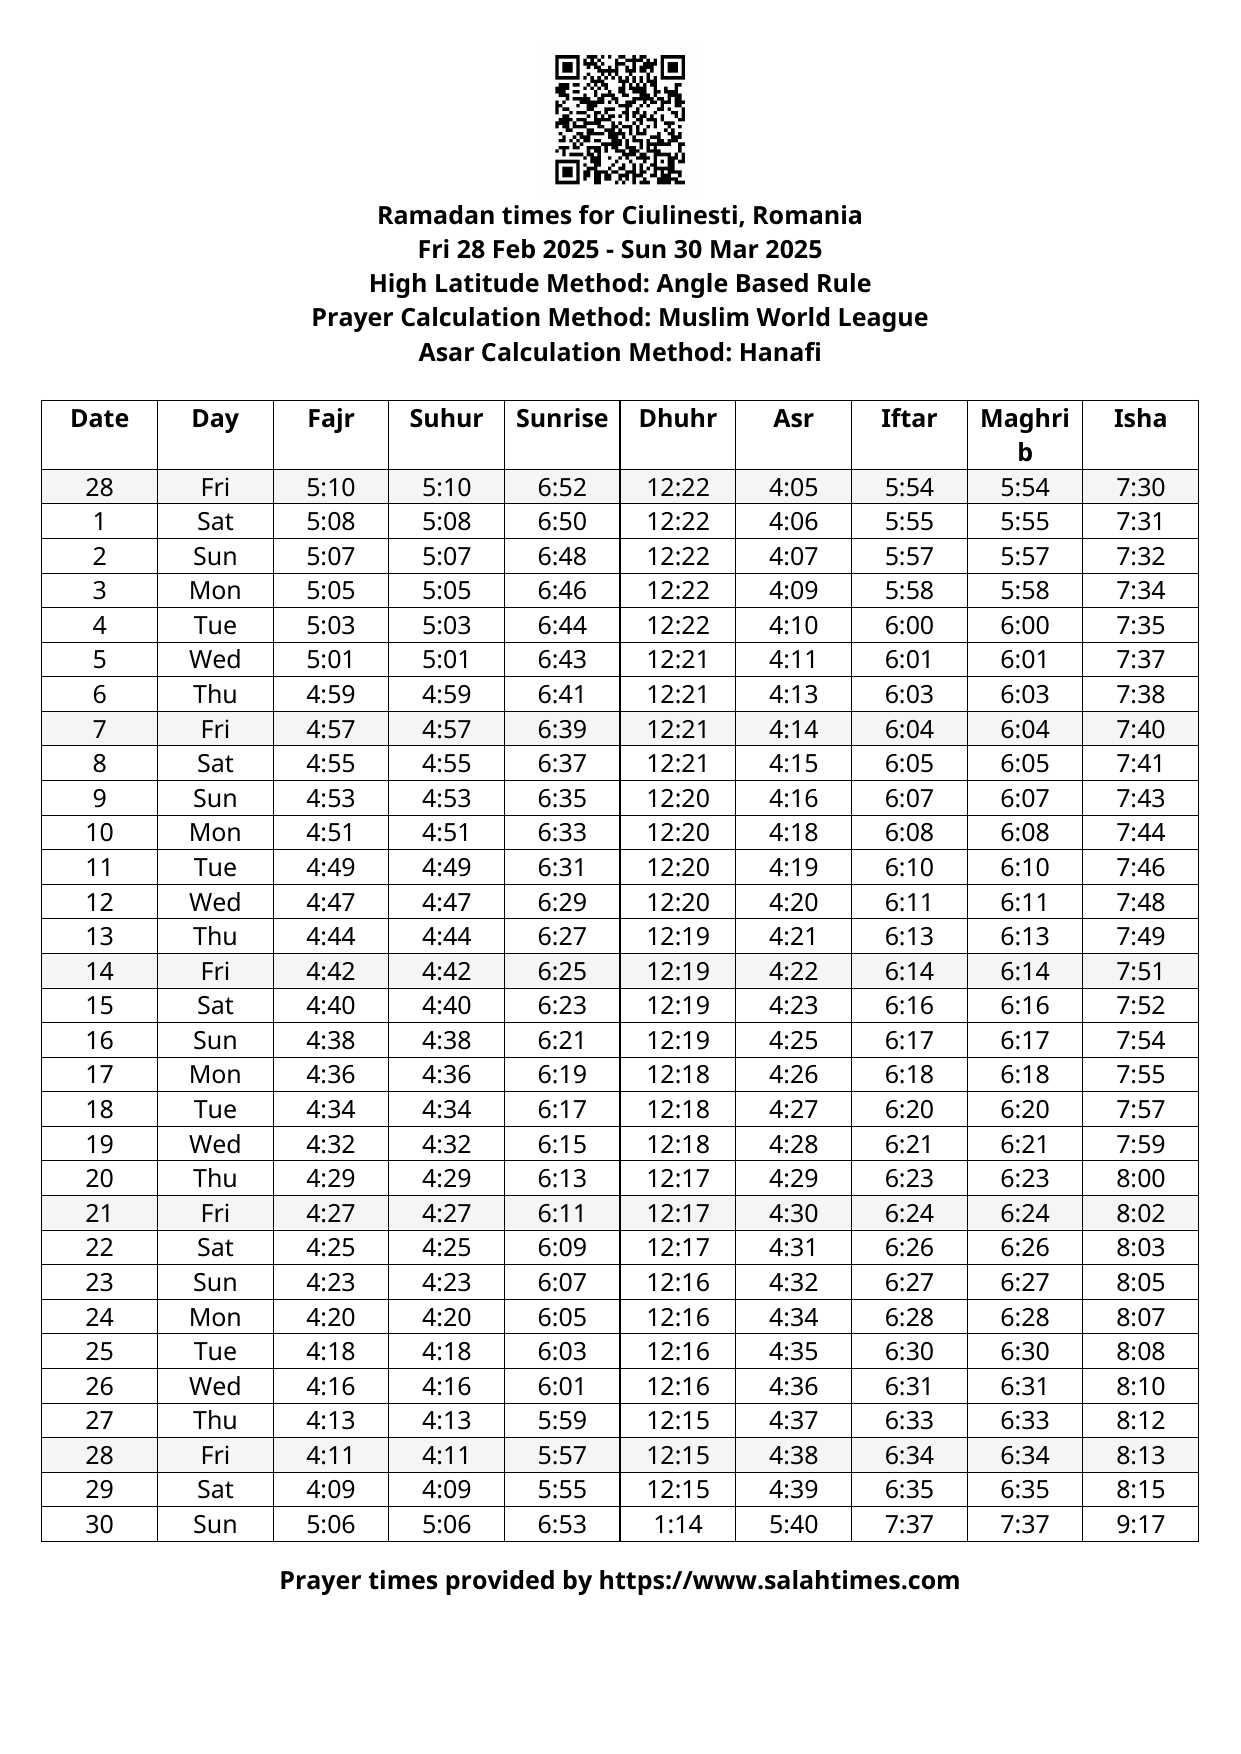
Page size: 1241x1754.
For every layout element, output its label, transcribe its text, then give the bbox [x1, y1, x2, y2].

table_cell 4:59 [274, 677, 388, 711]
table_cell 4:25 [389, 1231, 504, 1264]
table_cell 7:41 [1083, 746, 1198, 780]
table_cell 5:58 [852, 574, 967, 607]
table_cell 6:08 [968, 816, 1082, 849]
table_cell 6:00 [852, 608, 967, 642]
table_cell 4:14 [736, 712, 851, 745]
table_cell 4:57 [274, 712, 388, 745]
table_cell 6:03 [505, 1334, 619, 1368]
table_cell 5:06 [389, 1507, 504, 1541]
table_cell 5:07 [389, 539, 504, 572]
table_cell 6:05 [852, 746, 967, 780]
table_cell 4:27 [736, 1092, 851, 1126]
table_cell 6:34 [968, 1438, 1082, 1472]
table_cell 6:21 [852, 1127, 967, 1160]
table_cell 4:42 [274, 954, 388, 987]
table_cell 7:32 [1083, 539, 1198, 572]
table_cell 12 [42, 885, 157, 918]
table_cell 8:13 [1083, 1438, 1198, 1472]
table_header Date [42, 401, 157, 469]
table_cell 6:31 [852, 1369, 967, 1402]
table_cell 6:28 [968, 1300, 1082, 1333]
table_header Maghrib [968, 401, 1082, 469]
table_cell 12:21 [621, 643, 735, 676]
table_cell 5:57 [968, 539, 1082, 572]
table_cell 12:20 [621, 816, 735, 849]
table_cell 12:15 [621, 1473, 735, 1506]
table_cell Fri [158, 470, 273, 503]
table_cell 6:20 [968, 1092, 1082, 1126]
table_cell 16 [42, 1023, 157, 1057]
table_cell 12:16 [621, 1369, 735, 1402]
table_cell 12:15 [621, 1404, 735, 1437]
table_cell 4:05 [736, 470, 851, 503]
table_cell 14 [42, 954, 157, 987]
table_cell 5:10 [274, 470, 388, 503]
table_cell 6:19 [505, 1058, 619, 1091]
table_cell 10 [42, 816, 157, 849]
table_cell 4:53 [274, 781, 388, 814]
table_cell 6:21 [505, 1023, 619, 1057]
table_cell 4:32 [736, 1265, 851, 1299]
table_cell 7:55 [1083, 1058, 1198, 1091]
table_cell 5:01 [389, 643, 504, 676]
table_cell 4:49 [274, 850, 388, 884]
table_cell 4:09 [274, 1473, 388, 1506]
table_cell 6:17 [505, 1092, 619, 1126]
table_cell 23 [42, 1265, 157, 1299]
text High Latitude Method: Angle Based Rule [42, 266, 1198, 300]
table_cell 5:59 [505, 1404, 619, 1437]
table_cell 27 [42, 1404, 157, 1437]
table_cell 12:20 [621, 885, 735, 918]
table_cell 6:10 [852, 850, 967, 884]
table_cell 6:18 [852, 1058, 967, 1091]
text Prayer times provided by https://www.salahtimes.com [42, 1563, 1198, 1597]
table_cell 7:37 [1083, 643, 1198, 676]
table_cell Sat [158, 1231, 273, 1264]
table_cell Sat [158, 746, 273, 780]
table_cell 6:16 [968, 989, 1082, 1022]
table_cell 12:17 [621, 1231, 735, 1264]
table_cell 6:23 [852, 1161, 967, 1195]
table_cell 4:59 [389, 677, 504, 711]
table_cell 4:47 [389, 885, 504, 918]
table_cell 4:57 [389, 712, 504, 745]
table_cell 5:55 [505, 1473, 619, 1506]
table_cell 4:36 [274, 1058, 388, 1091]
table_cell 6:03 [852, 677, 967, 711]
table_cell 7:49 [1083, 919, 1198, 953]
table_cell 4:23 [736, 989, 851, 1022]
table_cell 4:09 [389, 1473, 504, 1506]
table_cell 4:28 [736, 1127, 851, 1160]
table_cell 4:29 [389, 1161, 504, 1195]
table_cell 1 [42, 504, 157, 538]
table_cell 9 [42, 781, 157, 814]
table_cell 4:31 [736, 1231, 851, 1264]
table_cell 4:44 [274, 919, 388, 953]
table_cell 6:46 [505, 574, 619, 607]
table_cell 5:54 [968, 470, 1082, 503]
table_cell 28 [42, 1438, 157, 1472]
table_cell 6:00 [968, 608, 1082, 642]
table_cell 4:51 [389, 816, 504, 849]
table_cell 6:35 [852, 1473, 967, 1506]
table_cell 11 [42, 850, 157, 884]
table_cell 4:23 [389, 1265, 504, 1299]
table_cell 6:01 [505, 1369, 619, 1402]
table_cell 4:32 [389, 1127, 504, 1160]
table_cell 6:52 [505, 470, 619, 503]
table_cell 4:25 [274, 1231, 388, 1264]
table_cell Sun [158, 1507, 273, 1541]
table_cell 4:38 [274, 1023, 388, 1057]
table_cell 6:35 [505, 781, 619, 814]
table_cell 5:55 [968, 504, 1082, 538]
table_cell 6:48 [505, 539, 619, 572]
table_cell 4:40 [274, 989, 388, 1022]
table_cell 5:10 [389, 470, 504, 503]
table_header Sunrise [505, 401, 619, 469]
table_cell 6:33 [968, 1404, 1082, 1437]
table_cell 6:30 [852, 1334, 967, 1368]
table_cell 4:27 [274, 1196, 388, 1229]
table_cell 4:20 [274, 1300, 388, 1333]
table_cell 4:34 [736, 1300, 851, 1333]
picture [542, 41, 699, 198]
table_cell 4:09 [736, 574, 851, 607]
table_cell 12:19 [621, 1023, 735, 1057]
table_cell 6:11 [852, 885, 967, 918]
table_cell 4:18 [274, 1334, 388, 1368]
table_cell 5:07 [274, 539, 388, 572]
table_cell 6:14 [852, 954, 967, 987]
table_cell 6:01 [852, 643, 967, 676]
table_cell 5:08 [389, 504, 504, 538]
table_cell 6:05 [968, 746, 1082, 780]
text Fri 28 Feb 2025 - Sun 30 Mar 2025 [42, 232, 1198, 266]
table_cell 6:17 [968, 1023, 1082, 1057]
table_cell 5:55 [852, 504, 967, 538]
table_header Iftar [852, 401, 967, 469]
table_cell 6:31 [968, 1369, 1082, 1402]
table_cell 5:01 [274, 643, 388, 676]
table_cell Thu [158, 1161, 273, 1195]
table_cell Thu [158, 1404, 273, 1437]
table_cell Fri [158, 1196, 273, 1229]
table_cell 6:26 [968, 1231, 1082, 1264]
table_cell Fri [158, 712, 273, 745]
table_cell Mon [158, 1300, 273, 1333]
table_cell Thu [158, 677, 273, 711]
table_cell 7:38 [1083, 677, 1198, 711]
table_cell 6:13 [852, 919, 967, 953]
table_cell 24 [42, 1300, 157, 1333]
table_cell 4:11 [274, 1438, 388, 1472]
table_cell 4:29 [274, 1161, 388, 1195]
table_cell 4:20 [736, 885, 851, 918]
table_cell 15 [42, 989, 157, 1022]
table_header Day [158, 401, 273, 469]
table_cell Sun [158, 1023, 273, 1057]
table_cell 6:10 [968, 850, 1082, 884]
table_cell 25 [42, 1334, 157, 1368]
table_cell 6:04 [852, 712, 967, 745]
table_cell 8:03 [1083, 1231, 1198, 1264]
table_cell 6:27 [968, 1265, 1082, 1299]
table_cell 12:21 [621, 712, 735, 745]
table_cell 22 [42, 1231, 157, 1264]
table_cell 6:24 [968, 1196, 1082, 1229]
table_header Suhur [389, 401, 504, 469]
table_cell 12:16 [621, 1334, 735, 1368]
table_cell 4:37 [736, 1404, 851, 1437]
text Prayer Calculation Method: Muslim World League [42, 300, 1198, 334]
table_cell 4:13 [736, 677, 851, 711]
table_cell 6:53 [505, 1507, 619, 1541]
table_cell Tue [158, 1334, 273, 1368]
table_cell Tue [158, 608, 273, 642]
table_cell 5:03 [389, 608, 504, 642]
table_cell 7:57 [1083, 1092, 1198, 1126]
table_cell 5:57 [852, 539, 967, 572]
table_cell 4:07 [736, 539, 851, 572]
table_cell 6:27 [852, 1265, 967, 1299]
table_cell 30 [42, 1507, 157, 1541]
table_cell 12:19 [621, 919, 735, 953]
table_cell 4:53 [389, 781, 504, 814]
table_cell 12:19 [621, 989, 735, 1022]
table_cell Tue [158, 850, 273, 884]
table_cell 4:49 [389, 850, 504, 884]
table_cell 4:35 [736, 1334, 851, 1368]
table_cell 6:35 [968, 1473, 1082, 1506]
table_cell 13 [42, 919, 157, 953]
table_cell 12:17 [621, 1161, 735, 1195]
table_cell 26 [42, 1369, 157, 1402]
table_cell 4:30 [736, 1196, 851, 1229]
table_cell 6:08 [852, 816, 967, 849]
table_header Asr [736, 401, 851, 469]
table_cell 7:51 [1083, 954, 1198, 987]
table_cell 7:34 [1083, 574, 1198, 607]
table_cell 6:29 [505, 885, 619, 918]
table_cell 8:12 [1083, 1404, 1198, 1437]
table_cell 4:32 [274, 1127, 388, 1160]
table_cell 20 [42, 1161, 157, 1195]
table_cell 5 [42, 643, 157, 676]
table_cell 4:16 [274, 1369, 388, 1402]
table_cell Wed [158, 885, 273, 918]
table_cell 4:11 [389, 1438, 504, 1472]
table_cell 4:11 [736, 643, 851, 676]
table_cell 12:22 [621, 470, 735, 503]
table_cell 6:33 [505, 816, 619, 849]
table_cell 4:55 [274, 746, 388, 780]
table_cell 6:33 [852, 1404, 967, 1437]
table_cell 8:07 [1083, 1300, 1198, 1333]
table_cell 4:16 [736, 781, 851, 814]
table_cell 9:17 [1083, 1507, 1198, 1541]
table_cell 4:44 [389, 919, 504, 953]
table_cell 19 [42, 1127, 157, 1160]
table_cell 5:08 [274, 504, 388, 538]
table_cell 12:19 [621, 954, 735, 987]
table_cell 6:09 [505, 1231, 619, 1264]
table_cell 4:39 [736, 1473, 851, 1506]
text Asar Calculation Method: Hanafi [42, 334, 1198, 368]
table_cell 12:21 [621, 746, 735, 780]
table_cell 6:01 [968, 643, 1082, 676]
table_cell 4:13 [274, 1404, 388, 1437]
table_cell 17 [42, 1058, 157, 1091]
table_cell 6:26 [852, 1231, 967, 1264]
table_cell 12:18 [621, 1058, 735, 1091]
table_cell 7:35 [1083, 608, 1198, 642]
table_cell 6:27 [505, 919, 619, 953]
text Ramadan times for Ciulinesti, Romania [42, 198, 1198, 232]
table_cell 12:17 [621, 1196, 735, 1229]
table_cell 4:34 [274, 1092, 388, 1126]
table_cell 4:16 [389, 1369, 504, 1402]
table_cell 4:40 [389, 989, 504, 1022]
table_cell 6:05 [505, 1300, 619, 1333]
table_cell 6:41 [505, 677, 619, 711]
table_cell 6:11 [968, 885, 1082, 918]
table_cell 5:05 [389, 574, 504, 607]
table_cell Mon [158, 816, 273, 849]
table_cell 6:18 [968, 1058, 1082, 1091]
table_cell 4:38 [736, 1438, 851, 1472]
table_cell Thu [158, 919, 273, 953]
table_cell 7:54 [1083, 1023, 1198, 1057]
table_cell 6:31 [505, 850, 619, 884]
table_cell 4:47 [274, 885, 388, 918]
table_cell 5:54 [852, 470, 967, 503]
table_cell 12:18 [621, 1092, 735, 1126]
table_cell Tue [158, 1092, 273, 1126]
table_cell 12:16 [621, 1300, 735, 1333]
table_cell 6:04 [968, 712, 1082, 745]
table_header Isha [1083, 401, 1198, 469]
table_cell 6:07 [968, 781, 1082, 814]
table_header Fajr [274, 401, 388, 469]
table_cell 8:02 [1083, 1196, 1198, 1229]
table_cell 8 [42, 746, 157, 780]
table_cell Sat [158, 1473, 273, 1506]
table_cell 5:05 [274, 574, 388, 607]
table_cell 18 [42, 1092, 157, 1126]
table_cell Sat [158, 989, 273, 1022]
table_cell 12:22 [621, 504, 735, 538]
table_cell 5:40 [736, 1507, 851, 1541]
table_cell 6:11 [505, 1196, 619, 1229]
table_cell 4:36 [389, 1058, 504, 1091]
table_cell 12:18 [621, 1127, 735, 1160]
table_cell 6:13 [968, 919, 1082, 953]
table_cell 4:42 [389, 954, 504, 987]
table_cell 6:28 [852, 1300, 967, 1333]
table_cell 8:10 [1083, 1369, 1198, 1402]
table_cell 6:15 [505, 1127, 619, 1160]
table_cell 12:22 [621, 574, 735, 607]
table_cell 6:07 [852, 781, 967, 814]
table_cell 5:57 [505, 1438, 619, 1472]
table_cell 4:18 [736, 816, 851, 849]
table_cell 6:43 [505, 643, 619, 676]
table_cell 8:15 [1083, 1473, 1198, 1506]
table_cell Sat [158, 504, 273, 538]
table_cell 7:37 [852, 1507, 967, 1541]
table_cell 8:08 [1083, 1334, 1198, 1368]
table_cell 7:30 [1083, 470, 1198, 503]
table_cell 12:15 [621, 1438, 735, 1472]
table_cell Wed [158, 643, 273, 676]
table_header Dhuhr [621, 401, 735, 469]
table_cell 4:06 [736, 504, 851, 538]
table_cell 4:10 [736, 608, 851, 642]
table_cell Fri [158, 1438, 273, 1472]
table_cell 8:05 [1083, 1265, 1198, 1299]
table_cell Sun [158, 781, 273, 814]
table_cell 6:13 [505, 1161, 619, 1195]
table_cell 4:23 [274, 1265, 388, 1299]
table_cell 12:20 [621, 781, 735, 814]
table_cell 6:17 [852, 1023, 967, 1057]
table_cell 4:22 [736, 954, 851, 987]
table_cell 6:03 [968, 677, 1082, 711]
table_cell 2 [42, 539, 157, 572]
table_cell 6:30 [968, 1334, 1082, 1368]
table_cell 4:29 [736, 1161, 851, 1195]
table_cell 4:20 [389, 1300, 504, 1333]
table_cell 1:14 [621, 1507, 735, 1541]
table_cell 6:23 [505, 989, 619, 1022]
table_cell 4:27 [389, 1196, 504, 1229]
table_cell 4:15 [736, 746, 851, 780]
table_cell 6:39 [505, 712, 619, 745]
table_cell 7 [42, 712, 157, 745]
table_cell Mon [158, 574, 273, 607]
table_cell Fri [158, 954, 273, 987]
table_cell 4:55 [389, 746, 504, 780]
table_cell 6:07 [505, 1265, 619, 1299]
table_cell 8:00 [1083, 1161, 1198, 1195]
table_cell 6:24 [852, 1196, 967, 1229]
table_cell 5:03 [274, 608, 388, 642]
table_cell 6:25 [505, 954, 619, 987]
table_cell 12:21 [621, 677, 735, 711]
table_cell 3 [42, 574, 157, 607]
table_cell 12:22 [621, 608, 735, 642]
table_cell 7:48 [1083, 885, 1198, 918]
table_cell 7:59 [1083, 1127, 1198, 1160]
table_cell 6:37 [505, 746, 619, 780]
table_cell 7:40 [1083, 712, 1198, 745]
table_cell Mon [158, 1058, 273, 1091]
table_cell 12:22 [621, 539, 735, 572]
table_cell 6:44 [505, 608, 619, 642]
table_cell 6:16 [852, 989, 967, 1022]
table_cell 21 [42, 1196, 157, 1229]
table_cell 6:23 [968, 1161, 1082, 1195]
table_cell 12:16 [621, 1265, 735, 1299]
table_cell 12:20 [621, 850, 735, 884]
table_cell Sun [158, 539, 273, 572]
table_cell 7:44 [1083, 816, 1198, 849]
table_cell 6:21 [968, 1127, 1082, 1160]
table_cell 4:51 [274, 816, 388, 849]
table_cell 4:18 [389, 1334, 504, 1368]
table_cell 4:26 [736, 1058, 851, 1091]
table_cell 7:43 [1083, 781, 1198, 814]
table_cell 4:25 [736, 1023, 851, 1057]
table_cell 4:34 [389, 1092, 504, 1126]
table_cell Wed [158, 1369, 273, 1402]
table_cell 28 [42, 470, 157, 503]
table_cell 6:20 [852, 1092, 967, 1126]
table_cell 4:36 [736, 1369, 851, 1402]
table_cell 7:46 [1083, 850, 1198, 884]
table_cell 7:52 [1083, 989, 1198, 1022]
table_cell 29 [42, 1473, 157, 1506]
table_cell 7:37 [968, 1507, 1082, 1541]
table_cell 5:58 [968, 574, 1082, 607]
table_cell Sun [158, 1265, 273, 1299]
table_cell 5:06 [274, 1507, 388, 1541]
table_cell 6:34 [852, 1438, 967, 1472]
table_cell 6 [42, 677, 157, 711]
table_cell Wed [158, 1127, 273, 1160]
table_cell 6:14 [968, 954, 1082, 987]
table_cell 4 [42, 608, 157, 642]
table_cell 6:50 [505, 504, 619, 538]
table_cell 4:21 [736, 919, 851, 953]
table_cell 7:31 [1083, 504, 1198, 538]
table_cell 4:19 [736, 850, 851, 884]
table_cell 4:13 [389, 1404, 504, 1437]
table_cell 4:38 [389, 1023, 504, 1057]
